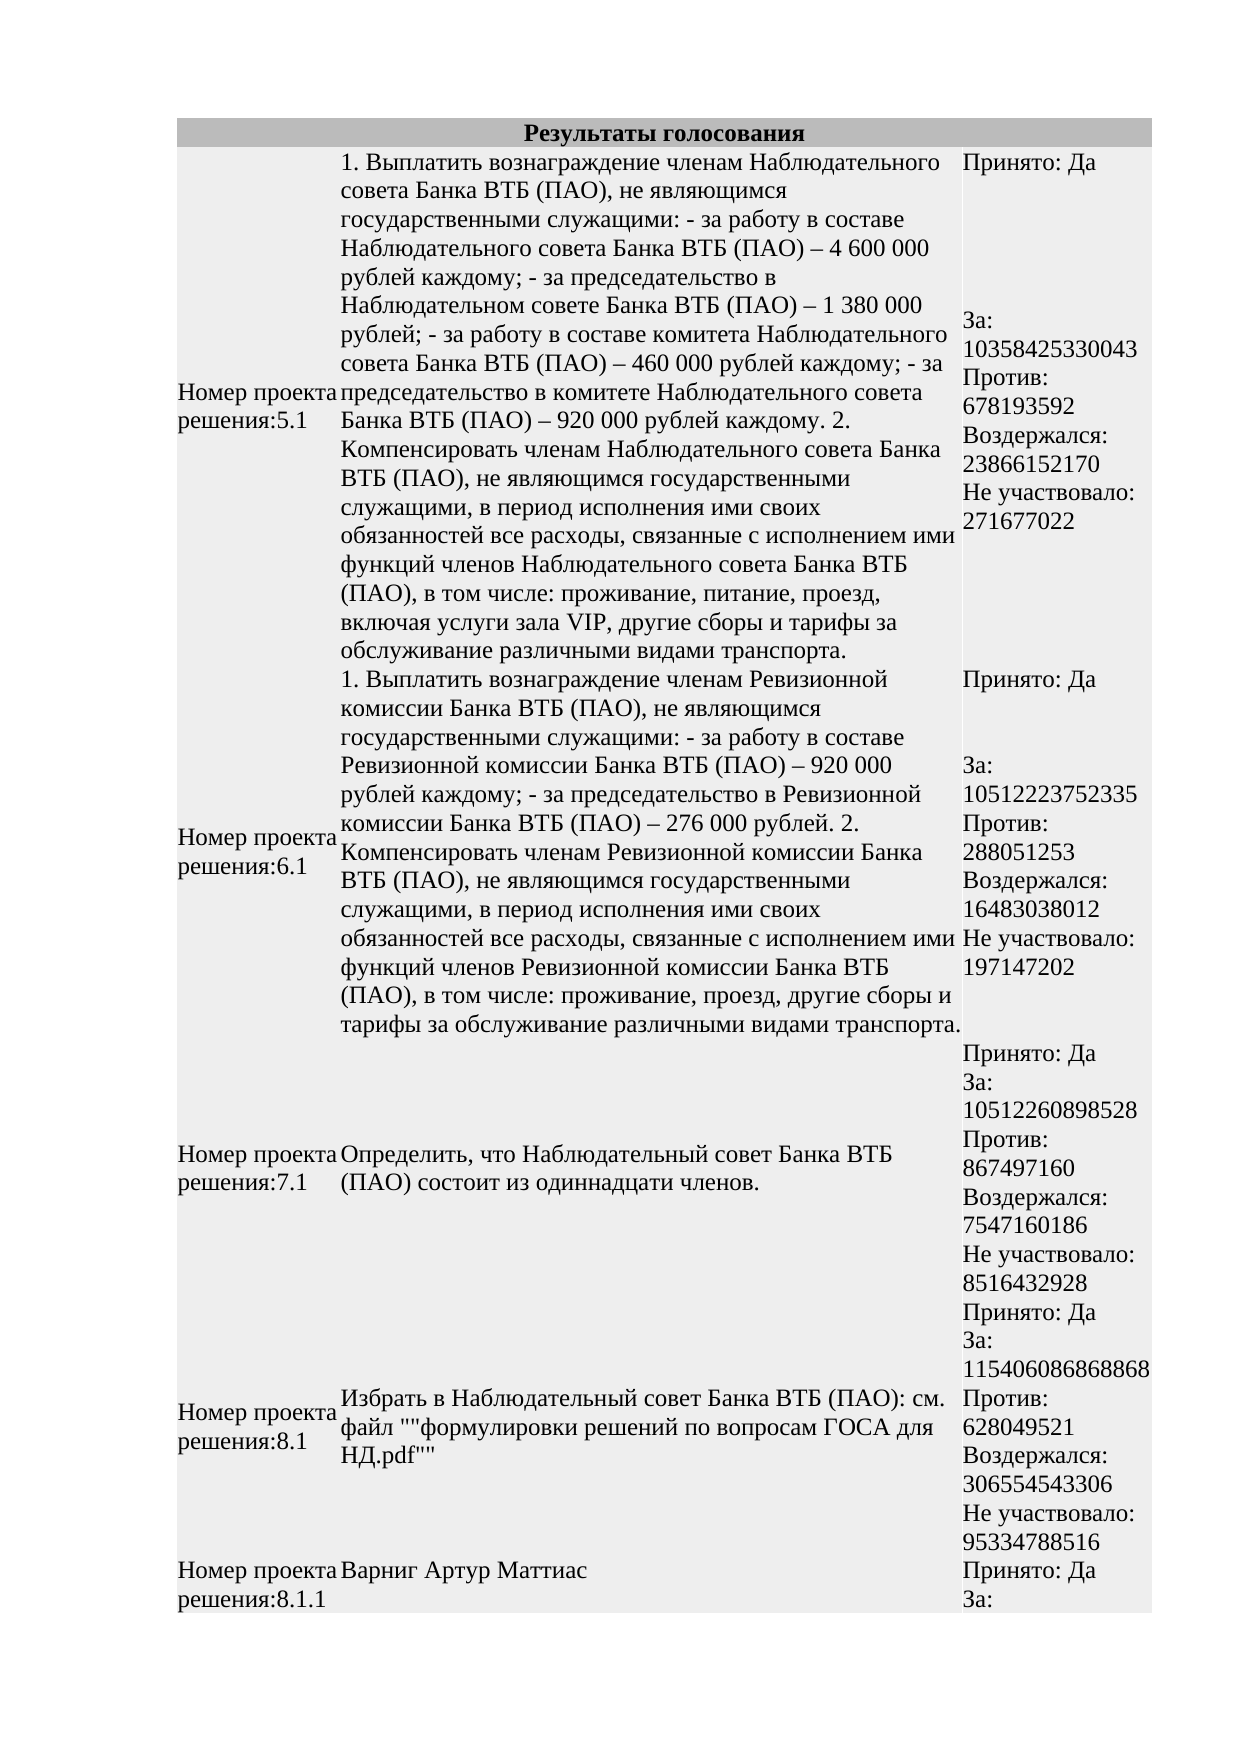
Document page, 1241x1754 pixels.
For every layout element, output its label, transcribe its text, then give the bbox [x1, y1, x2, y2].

table_cell За: 9505190927544 [963, 1584, 1152, 1613]
table_cell 1. Выплатить вознаграждение членам Наблюдательного совета Банка ВТБ (ПАО), не являющимся государственными служащими: - за работу в составе Наблюдательного совета Банка ВТБ (ПАО) – 4 600 000 рублей каждому; - за председательство в Наблюдательном совете Банка ВТБ (ПАО) – 1 380 000 рублей; - за работу в составе комитета Наблюдательного совета Банка ВТБ (ПАО) – 460 000 рублей каждому; - за председательство в комитете Наблюдательного совета Банка ВТБ (ПАО) – 920 000 рублей каждому. 2. Компенсировать членам Наблюдательного совета Банка ВТБ (ПАО), не являющимся государственными служащими, в период исполнения ими своих обязанностей все расходы, связанные с исполнением ими функций членов Наблюдательного совета Банка ВТБ (ПАО), в том числе: проживание, питание, проезд, включая услуги зала VIP, другие сборы и тарифы за обслуживание различными видами транспорта. [340, 147, 962, 664]
table_cell Номер проекта решения:6.1 [177, 664, 340, 1038]
table_cell За: 115406086868868 Против: 628049521 Воздержался: 306554543306 Не участвовало: 95334788516 [963, 1326, 1152, 1556]
table_cell Определить, что Наблюдательный совет Банка ВТБ (ПАО) состоит из одиннадцати членов. [340, 1038, 962, 1297]
table_cell Номер проекта решения:7.1 [177, 1038, 340, 1297]
table_cell Номер проекта решения:8.1 [177, 1297, 340, 1556]
table_cell Принято: Да [963, 1556, 1152, 1584]
table_cell Номер проекта решения:8.1.1 [177, 1556, 340, 1613]
table_cell Номер проекта решения:5.1 [177, 147, 340, 664]
table_cell За: 10358425330043 Против: 678193592 Воздержался: 23866152170 Не участвовало: 271677022 [963, 176, 1152, 664]
table_cell Принято: Да [963, 1297, 1152, 1326]
table_header Результаты голосования [177, 118, 1152, 147]
table_cell Принято: Да [963, 147, 1152, 176]
table_cell Варниг Артур Маттиас [340, 1556, 962, 1613]
table_cell Принято: Да [963, 1038, 1152, 1067]
table_cell За: 10512260898528 Против: 867497160 Воздержался: 7547160186 Не участвовало: 8516432928 [963, 1067, 1152, 1297]
table_cell За: 10512223752335 Против: 288051253 Воздержался: 16483038012 Не участвовало: 197147202 [963, 693, 1152, 1038]
table_cell 1. Выплатить вознаграждение членам Ревизионной комиссии Банка ВТБ (ПАО), не являющимся государственными служащими: - за работу в составе Ревизионной комиссии Банка ВТБ (ПАО) – 920 000 рублей каждому; - за председательство в Ревизионной комиссии Банка ВТБ (ПАО) – 276 000 рублей. 2. Компенсировать членам Ревизионной комиссии Банка ВТБ (ПАО), не являющимся государственными служащими, в период исполнения ими своих обязанностей все расходы, связанные с исполнением ими функций членов Ревизионной комиссии Банка ВТБ (ПАО), в том числе: проживание, проезд, другие сборы и тарифы за обслуживание различными видами транспорта. [340, 664, 962, 1038]
table_cell Принято: Да [963, 664, 1152, 693]
table_cell Избрать в Наблюдательный совет Банка ВТБ (ПАО): см. файл ""формулировки решений по вопросам ГОСА для НД.pdf"" [340, 1297, 962, 1556]
